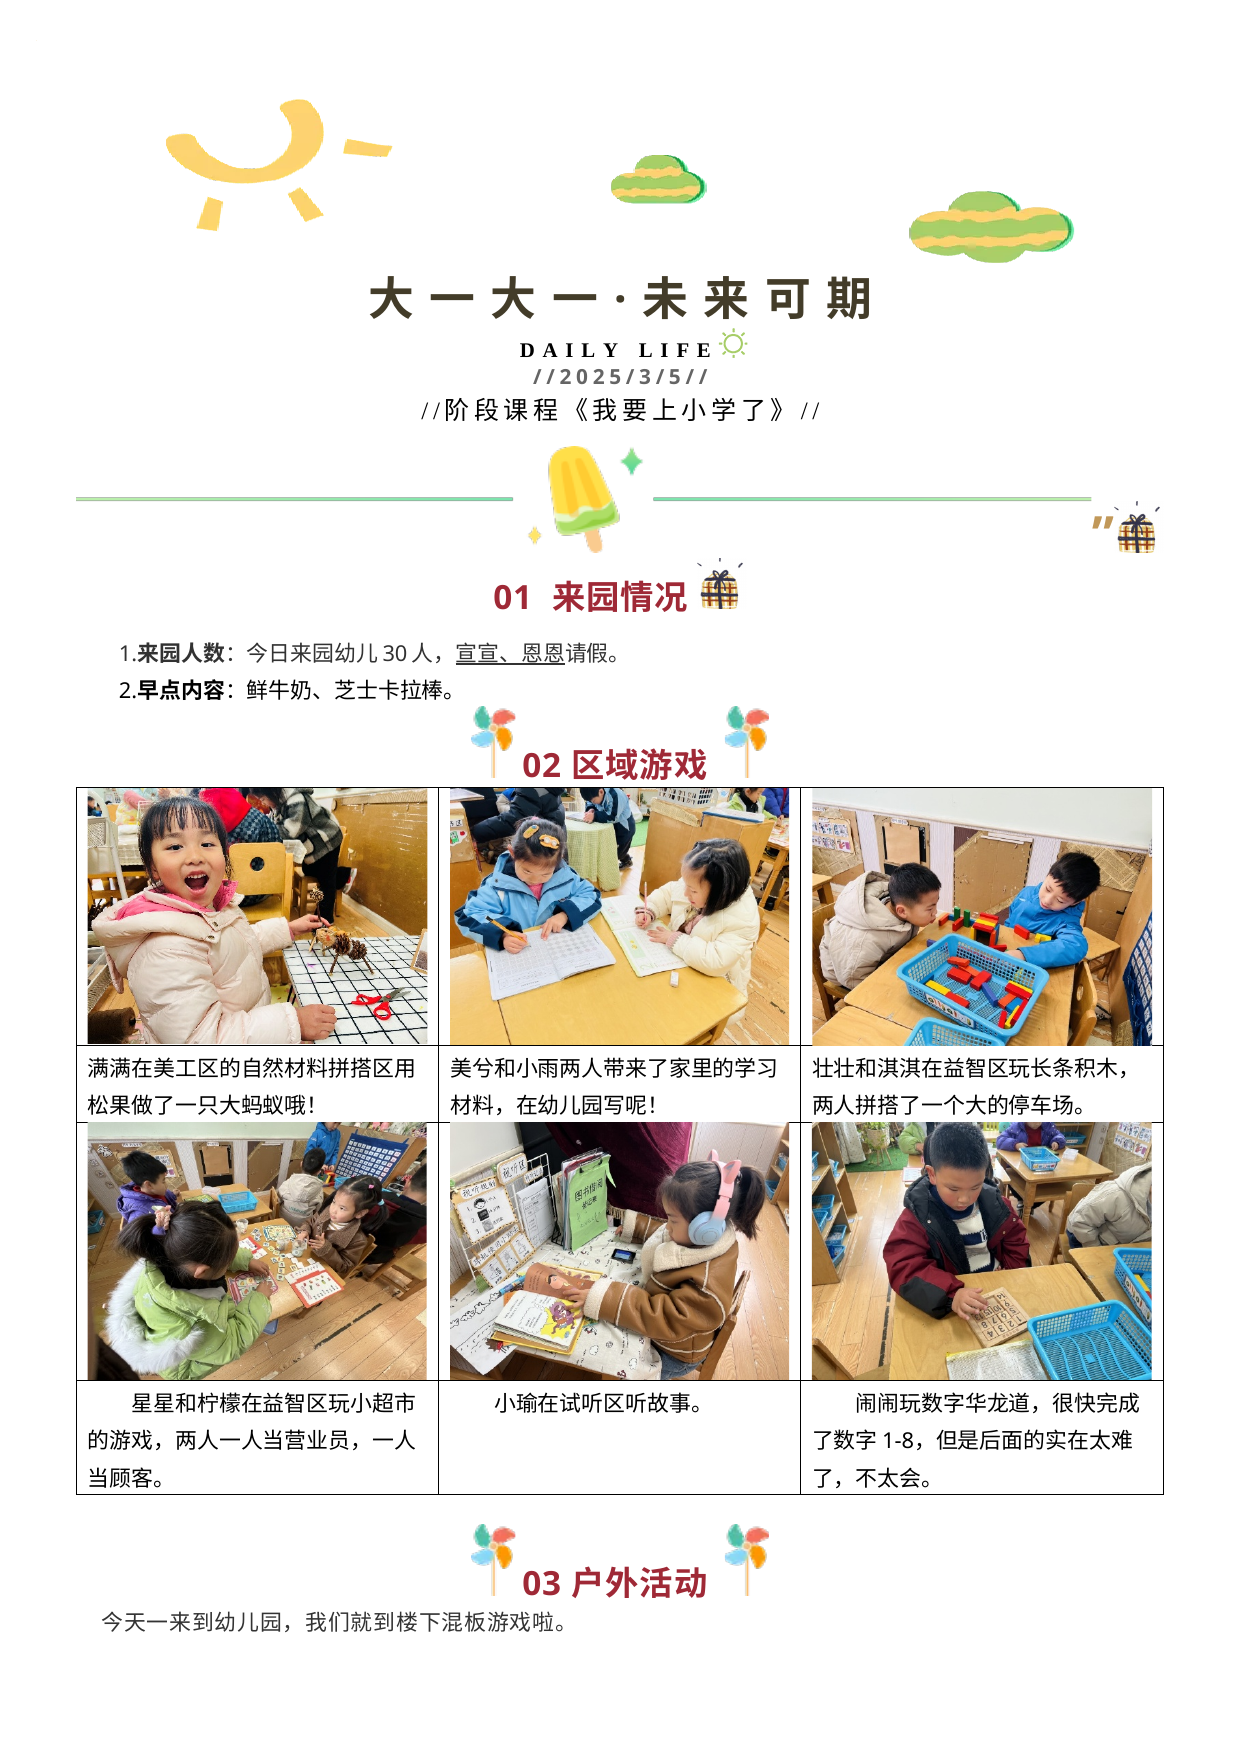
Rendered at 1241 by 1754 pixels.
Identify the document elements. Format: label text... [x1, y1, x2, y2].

picture [1113, 501, 1165, 553]
table_cell [439, 1123, 450, 1380]
text  DAILY LIFE [75, 329, 1165, 362]
table_cell 壮壮和淇淇在益智区玩长条积木，两人拼搭了一个大的停车场。 [801, 1046, 1163, 1122]
picture [724, 1524, 769, 1596]
picture [450, 788, 790, 1045]
table_header [790, 788, 800, 1045]
picture [166, 99, 1075, 263]
picture [450, 1122, 790, 1380]
table_header [77, 788, 438, 1045]
table_cell [790, 1123, 800, 1380]
text 今天一来到幼儿园，我们就到楼下混板游戏啦。 [75, 1605, 1165, 1637]
picture [724, 706, 769, 778]
table_cell [1152, 1123, 1163, 1380]
text //阶段课程《我要上小学了》// [75, 391, 1165, 427]
text 2.早点内容：鲜牛奶、芝士卡拉棒。 [75, 669, 1165, 706]
table_cell 星星和柠檬在益智区玩小超市的游戏，两人一人当营业员，一人当顾客。 [77, 1381, 438, 1493]
picture [76, 446, 1092, 553]
picture [471, 1524, 516, 1596]
table_cell 闹闹玩数字华龙道，很快完成了数字1-8，但是后面的实在太难了，不太会。 [801, 1381, 1163, 1493]
table_header [439, 788, 450, 1045]
text //2025/3/5// [75, 362, 1165, 391]
table_cell 小瑜在试听区听故事。 [439, 1381, 800, 1493]
table_cell [77, 1123, 87, 1380]
picture [471, 706, 516, 778]
subtitle 1.来园人数：今日来园幼儿30人，宣宣、恩恩请假。 [75, 631, 1165, 669]
picture [696, 558, 748, 609]
table_header [801, 788, 812, 1045]
text 大一大一·未来可期 [75, 262, 1165, 329]
table_cell 美兮和小雨两人带来了家里的学习材料，在幼儿园写呢！ [439, 1046, 800, 1122]
table_cell [427, 1123, 438, 1380]
picture [811, 1122, 1152, 1380]
text 02 区域游戏 [75, 706, 1165, 787]
picture [812, 788, 1153, 1046]
table_header [1153, 788, 1163, 1045]
picture [87, 1122, 427, 1380]
picture [87, 788, 428, 1044]
picture [718, 328, 748, 358]
text 03 户外活动 [75, 1524, 1165, 1605]
table_cell [801, 1123, 811, 1380]
table_cell 满满在美工区的自然材料拼搭区用松果做了一只大蚂蚁哦！ [77, 1046, 438, 1122]
